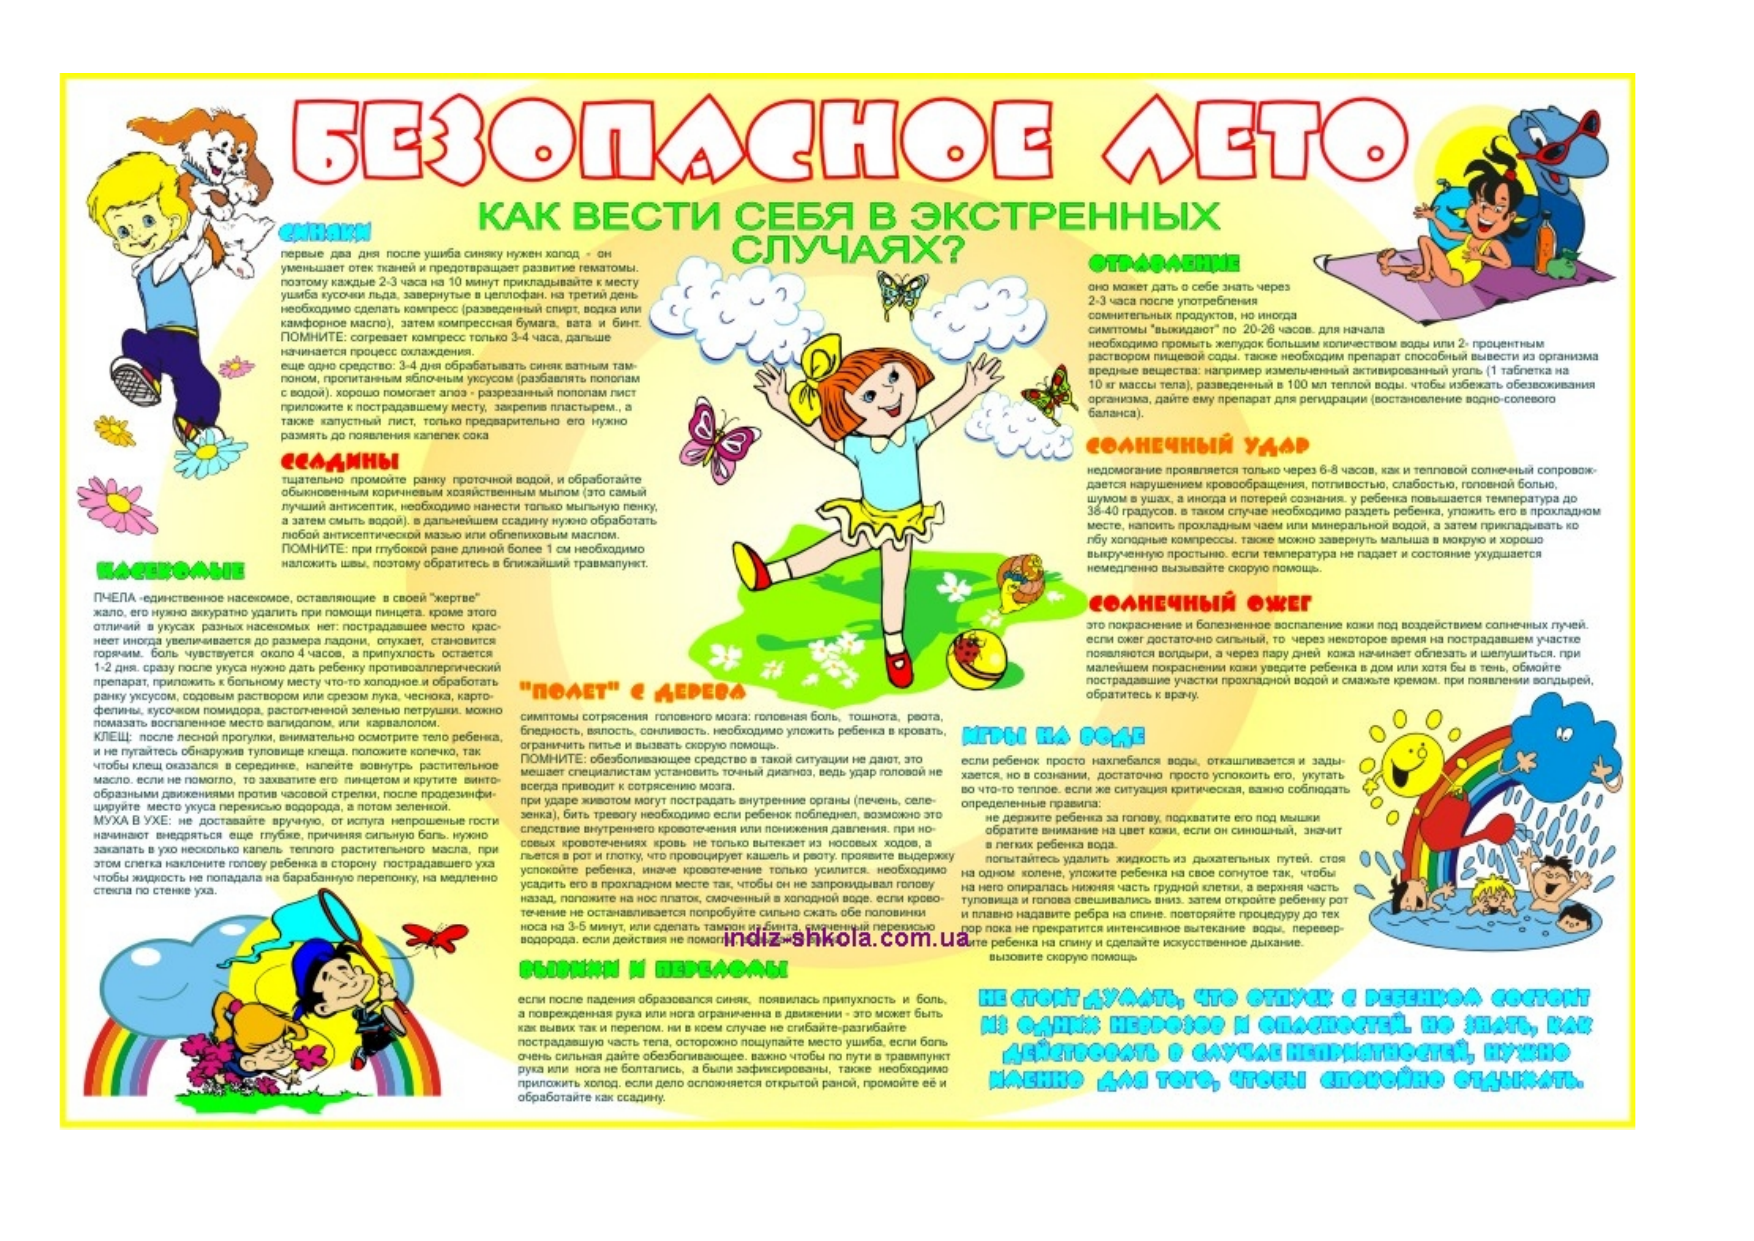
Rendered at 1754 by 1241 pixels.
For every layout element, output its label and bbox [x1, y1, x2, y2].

picture [59, 73, 1636, 1130]
